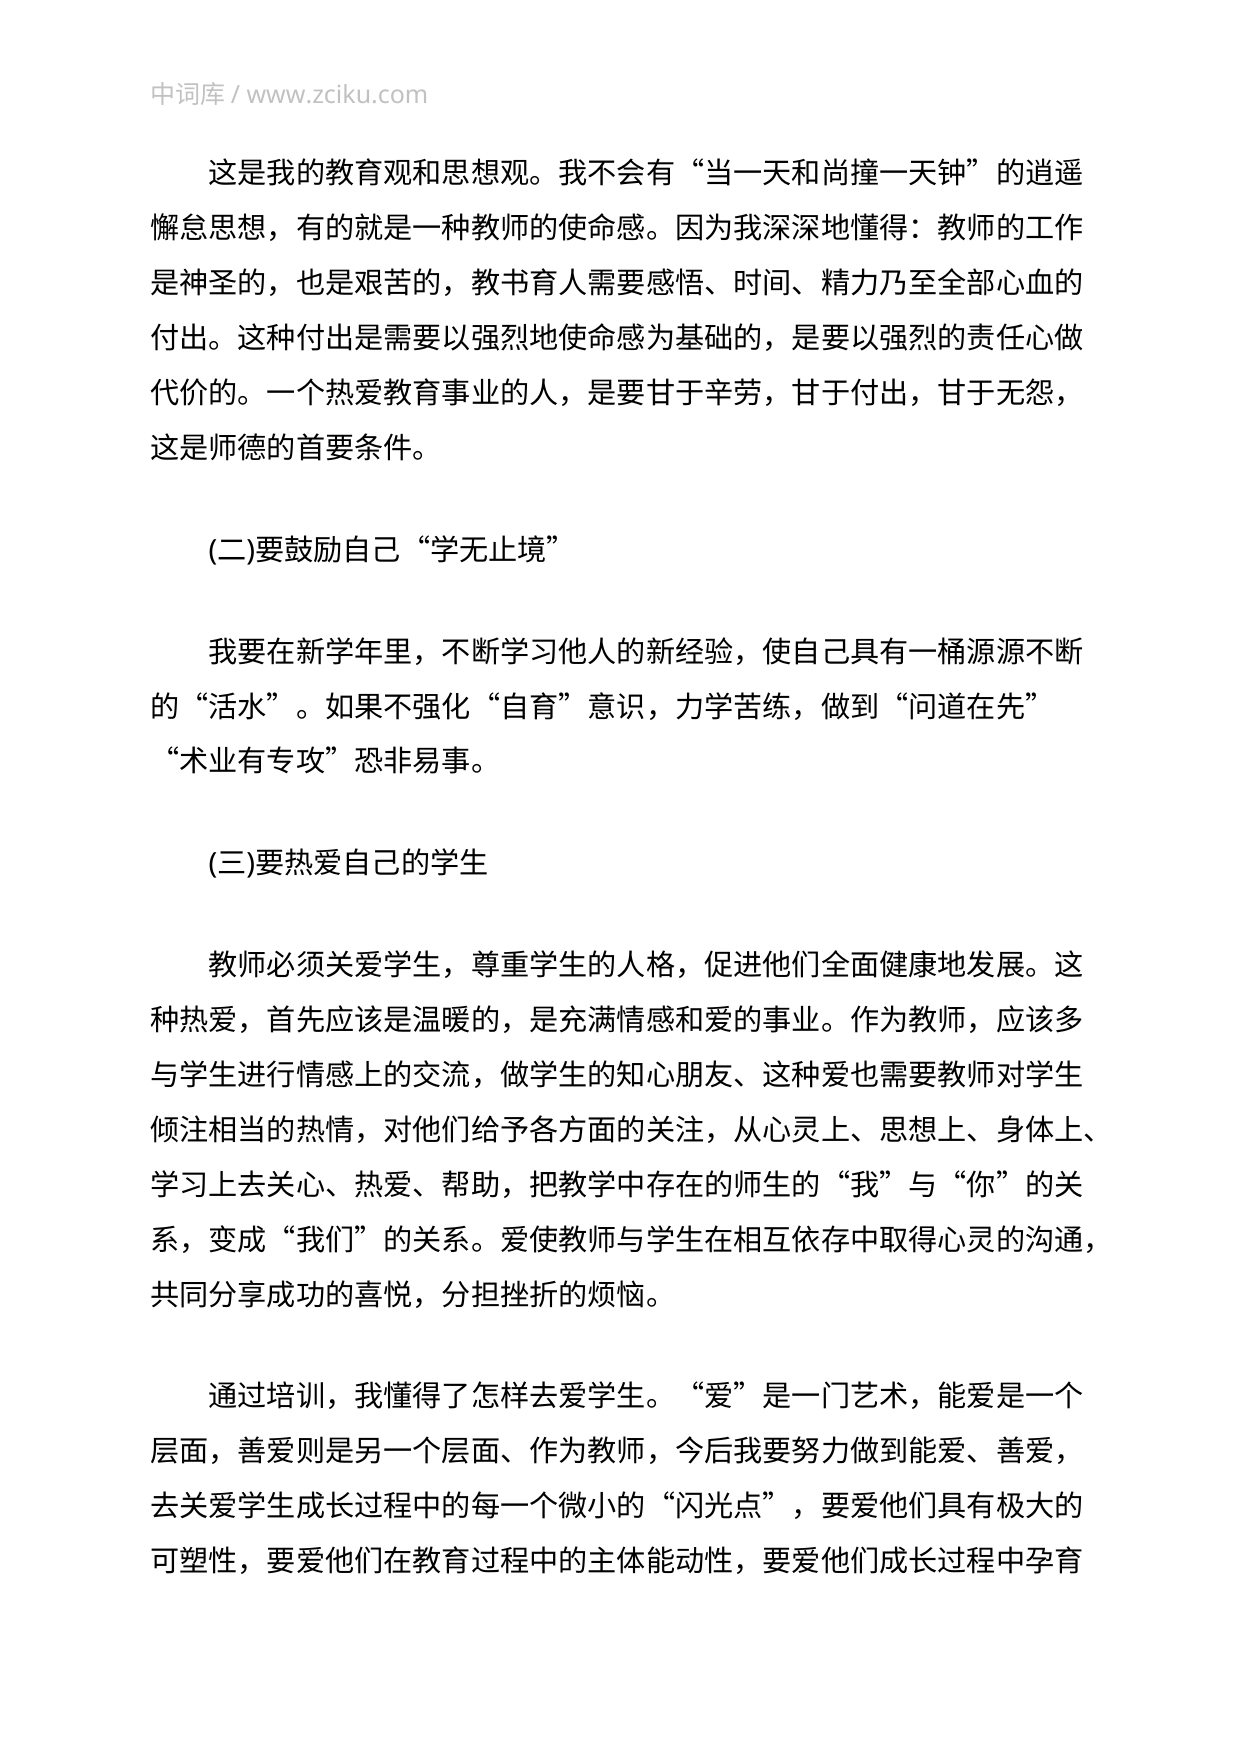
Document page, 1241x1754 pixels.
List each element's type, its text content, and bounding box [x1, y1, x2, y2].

text 我要在新学年里，不断学习他人的新经验，使自己具有一桶源源不断的“活水”。如果不强化“自育”意识，力学苦练，做到“问道在先”“术业有专攻”恐非易事。 [150, 628, 1090, 780]
text (二)要鼓励自己“学无止境” [150, 526, 1090, 569]
text 这是我的教育观和思想观。我不会有“当一天和尚撞一天钟”的逍遥懈怠思想，有的就是一种教师的使命感。因为我深深地懂得：教师的工作是神圣的，也是艰苦的，教书育人需要感悟、时间、精力乃至全部心血的付出。这种付出是需要以强烈地使命感为基础的，是要以强烈的责任心做代价的。一个热爱教育事业的人，是要甘于辛劳，甘于付出，甘于无怨，这是师德的首要条件。 [150, 150, 1090, 467]
text (三)要热爱自己的学生 [150, 840, 1090, 882]
text 教师必须关爱学生，尊重学生的人格，促进他们全面健康地发展。这种热爱，首先应该是温暖的，是充满情感和爱的事业。作为教师，应该多与学生进行情感上的交流，做学生的知心朋友、这种爱也需要教师对学生倾注相当的热情，对他们给予各方面的关注，从心灵上、思想上、身体上、学习上去关心、热爱、帮助，把教学中存在的师生的“我”与“你”的关系，变成“我们”的关系。爱使教师与学生在相互依存中取得心灵的沟通，共同分享成功的喜悦，分担挫折的烦恼。 [150, 942, 1090, 1313]
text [150, 1373, 1090, 1580]
